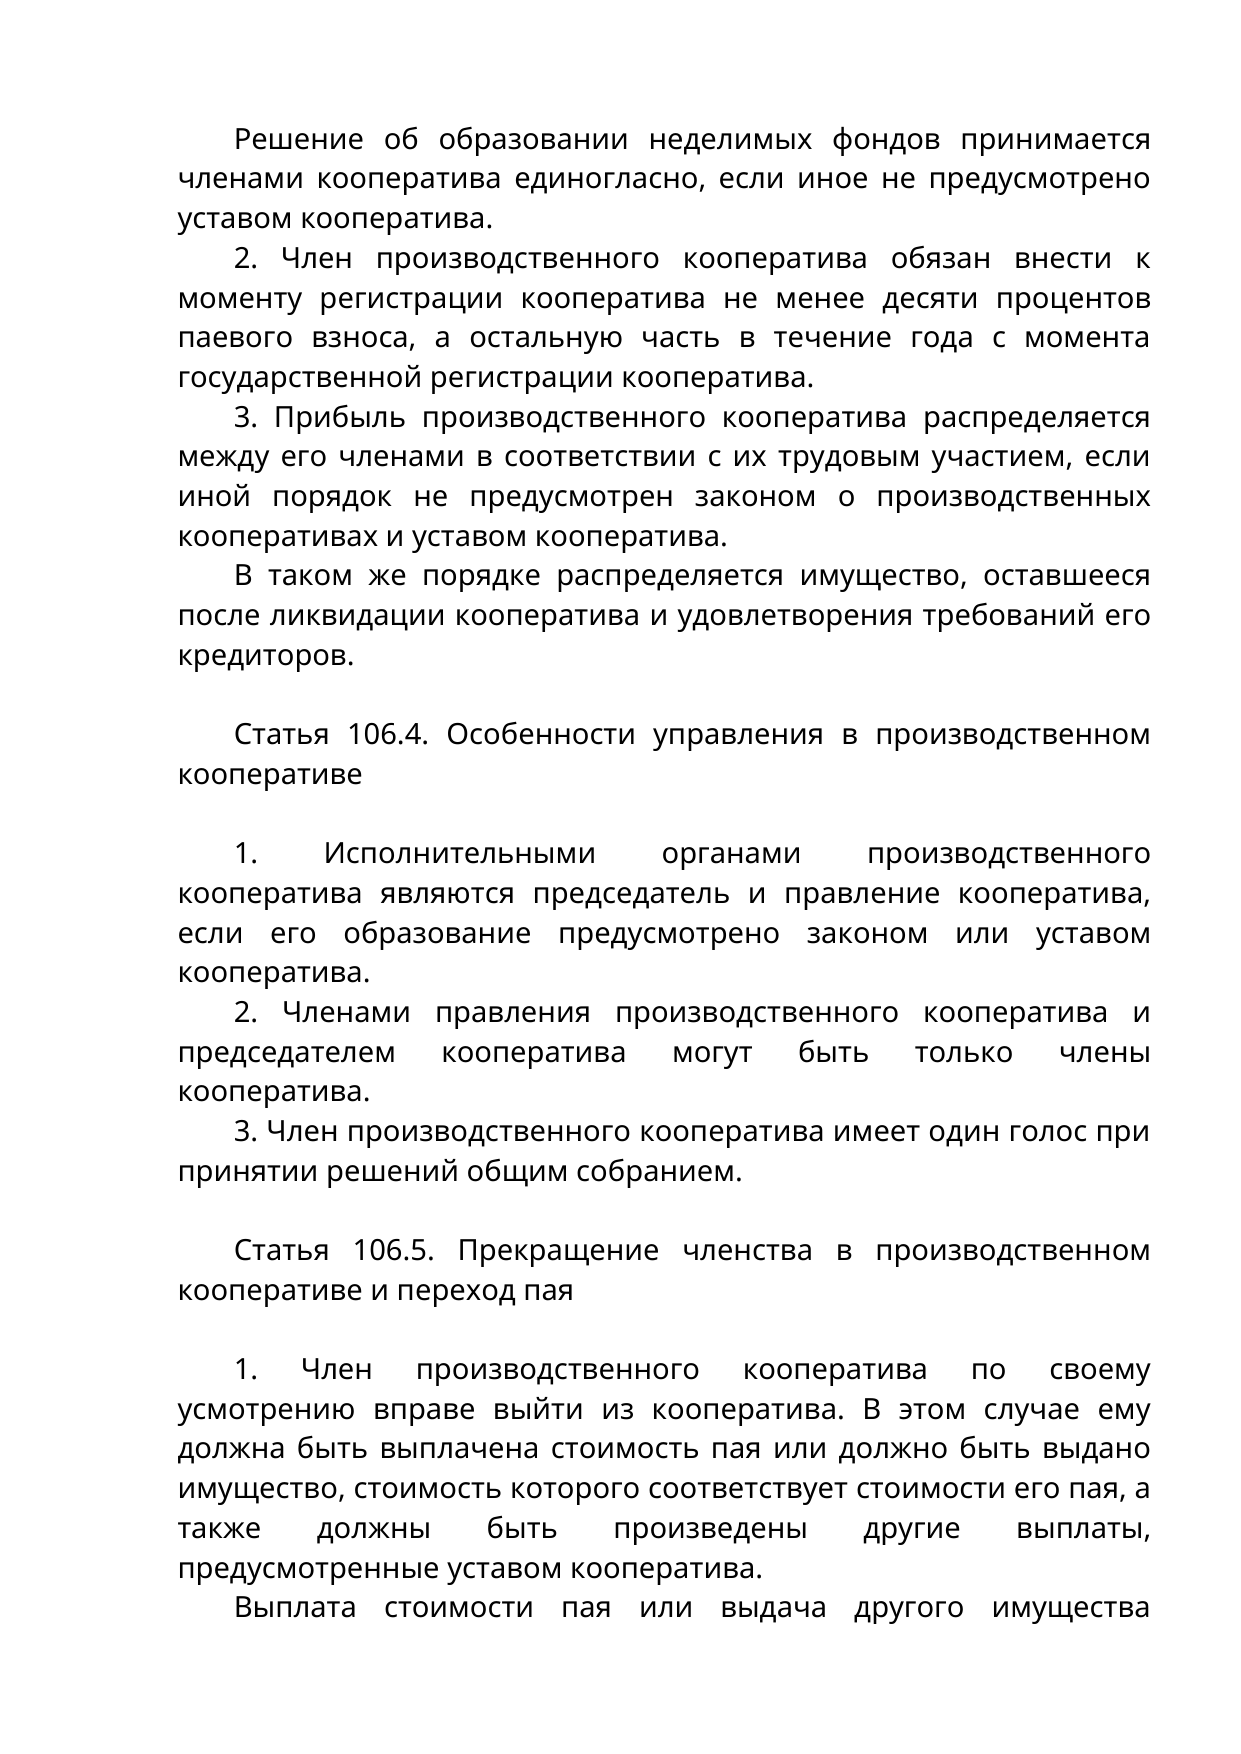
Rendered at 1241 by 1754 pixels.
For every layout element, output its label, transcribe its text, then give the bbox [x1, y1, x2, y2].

text 3. Прибыль производственного кооператива распределяется между его членами в соответствии с их трудовым участием, если иной порядок не предусмотрен законом о производственных кооперативах и уставом кооператива. [177, 396, 1152, 555]
text Статья 106.4. Особенности управления в производственном кооперативе [177, 713, 1152, 793]
text 3. Член производственного кооператива имеет один голос при принятии решений общим собранием. [177, 1110, 1152, 1190]
text Решение об образовании неделимых фондов принимается членами кооператива единогласно, если иное не предусмотрено уставом кооператива. [177, 118, 1152, 237]
text 2. Членами правления производственного кооператива и председателем кооператива могут быть только члены кооператива. [177, 991, 1152, 1110]
text 2. Член производственного кооператива обязан внести к моменту регистрации кооператива не менее десяти процентов паевого взноса, а остальную часть в течение года с момента государственной регистрации кооператива. [177, 237, 1152, 396]
text Статья 106.5. Прекращение членства в производственном кооперативе и переход пая [177, 1229, 1152, 1309]
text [177, 1587, 1152, 1626]
text В таком же порядке распределяется имущество, оставшееся после ликвидации кооператива и удовлетворения требований его кредиторов. [177, 555, 1152, 674]
text 1. Член производственного кооператива по своему усмотрению вправе выйти из кооператива. В этом случае ему должна быть выплачена стоимость пая или должно быть выдано имущество, стоимость которого соответствует стоимости его пая, а также должны быть произведены другие выплаты, предусмотренные уставом кооператива. [177, 1348, 1152, 1587]
text 1. Исполнительными органами производственного кооператива являются председатель и правление кооператива, если его образование предусмотрено законом или уставом кооператива. [177, 832, 1152, 991]
